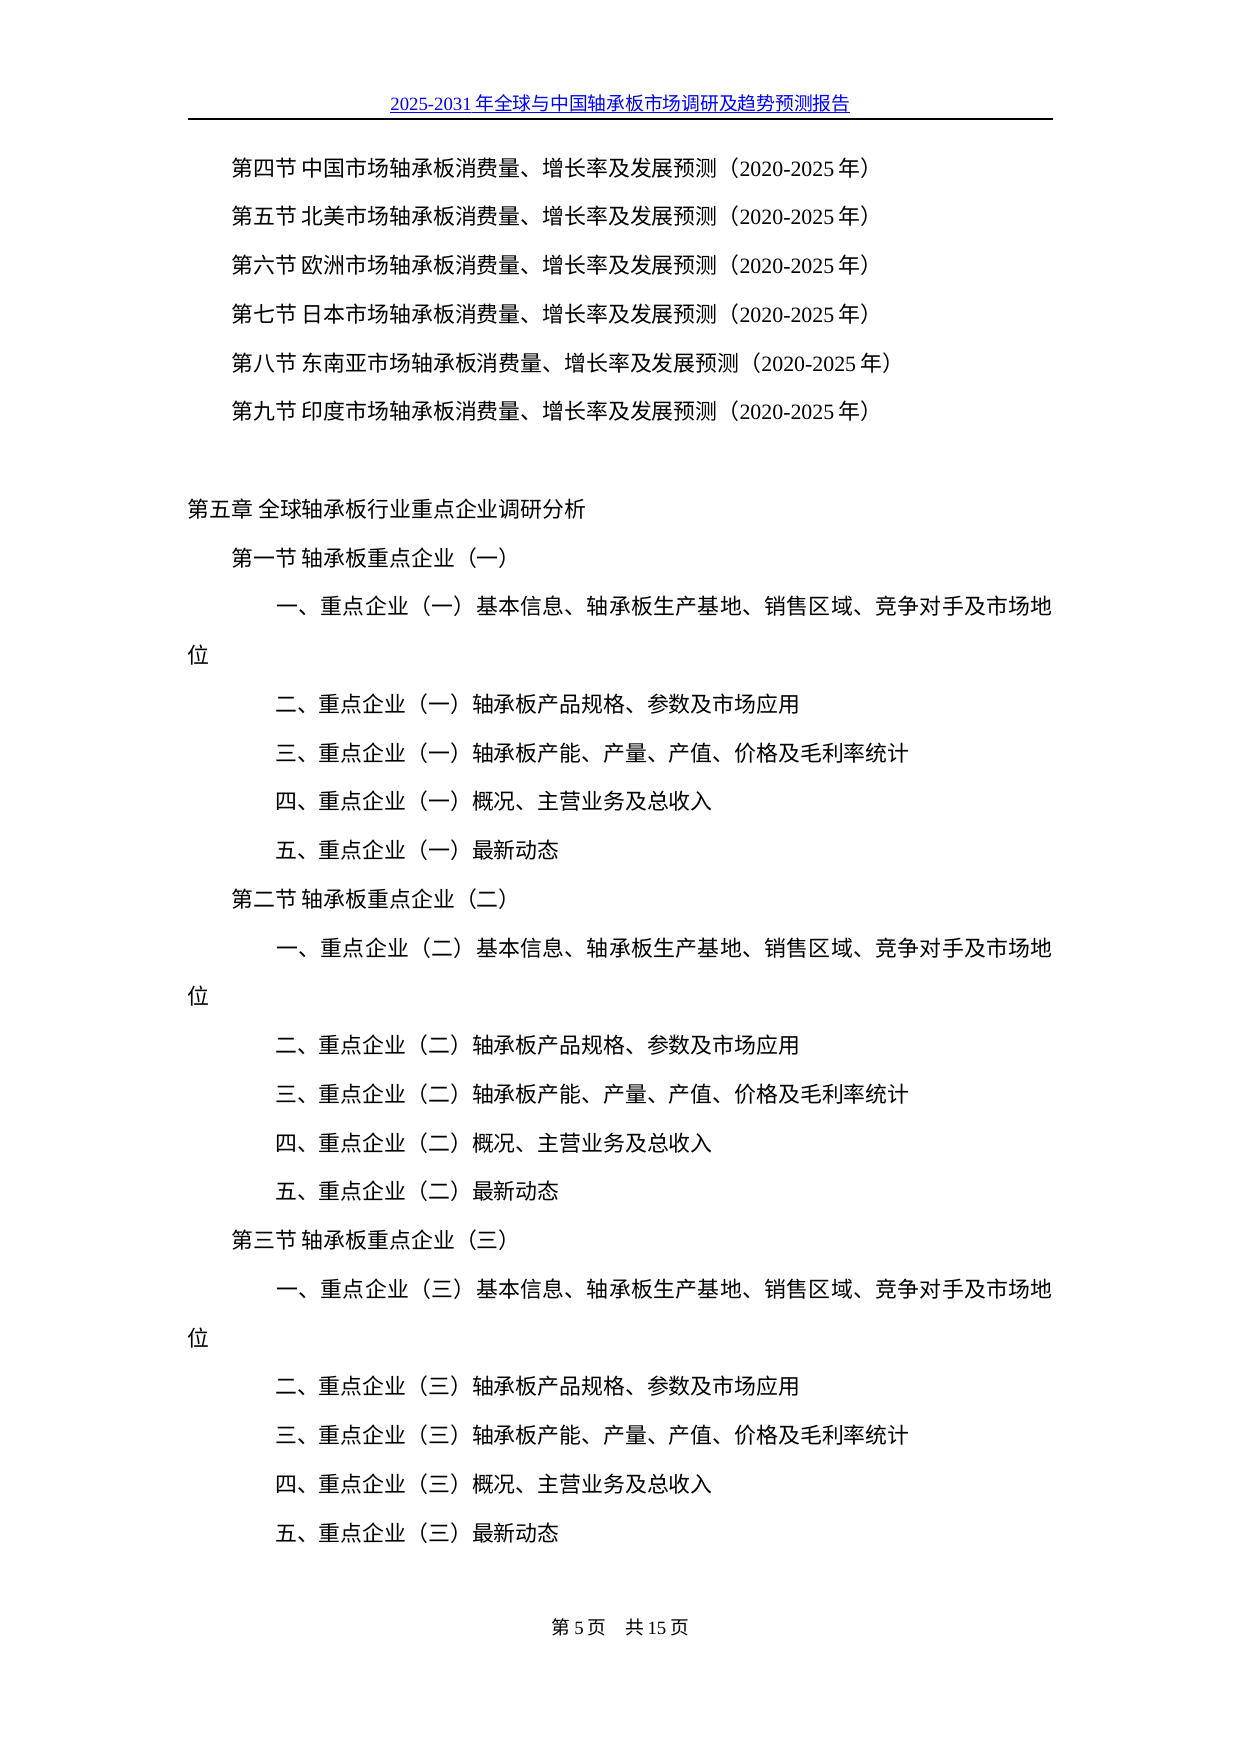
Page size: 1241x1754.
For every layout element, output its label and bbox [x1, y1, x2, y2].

text [187, 150, 1053, 1548]
